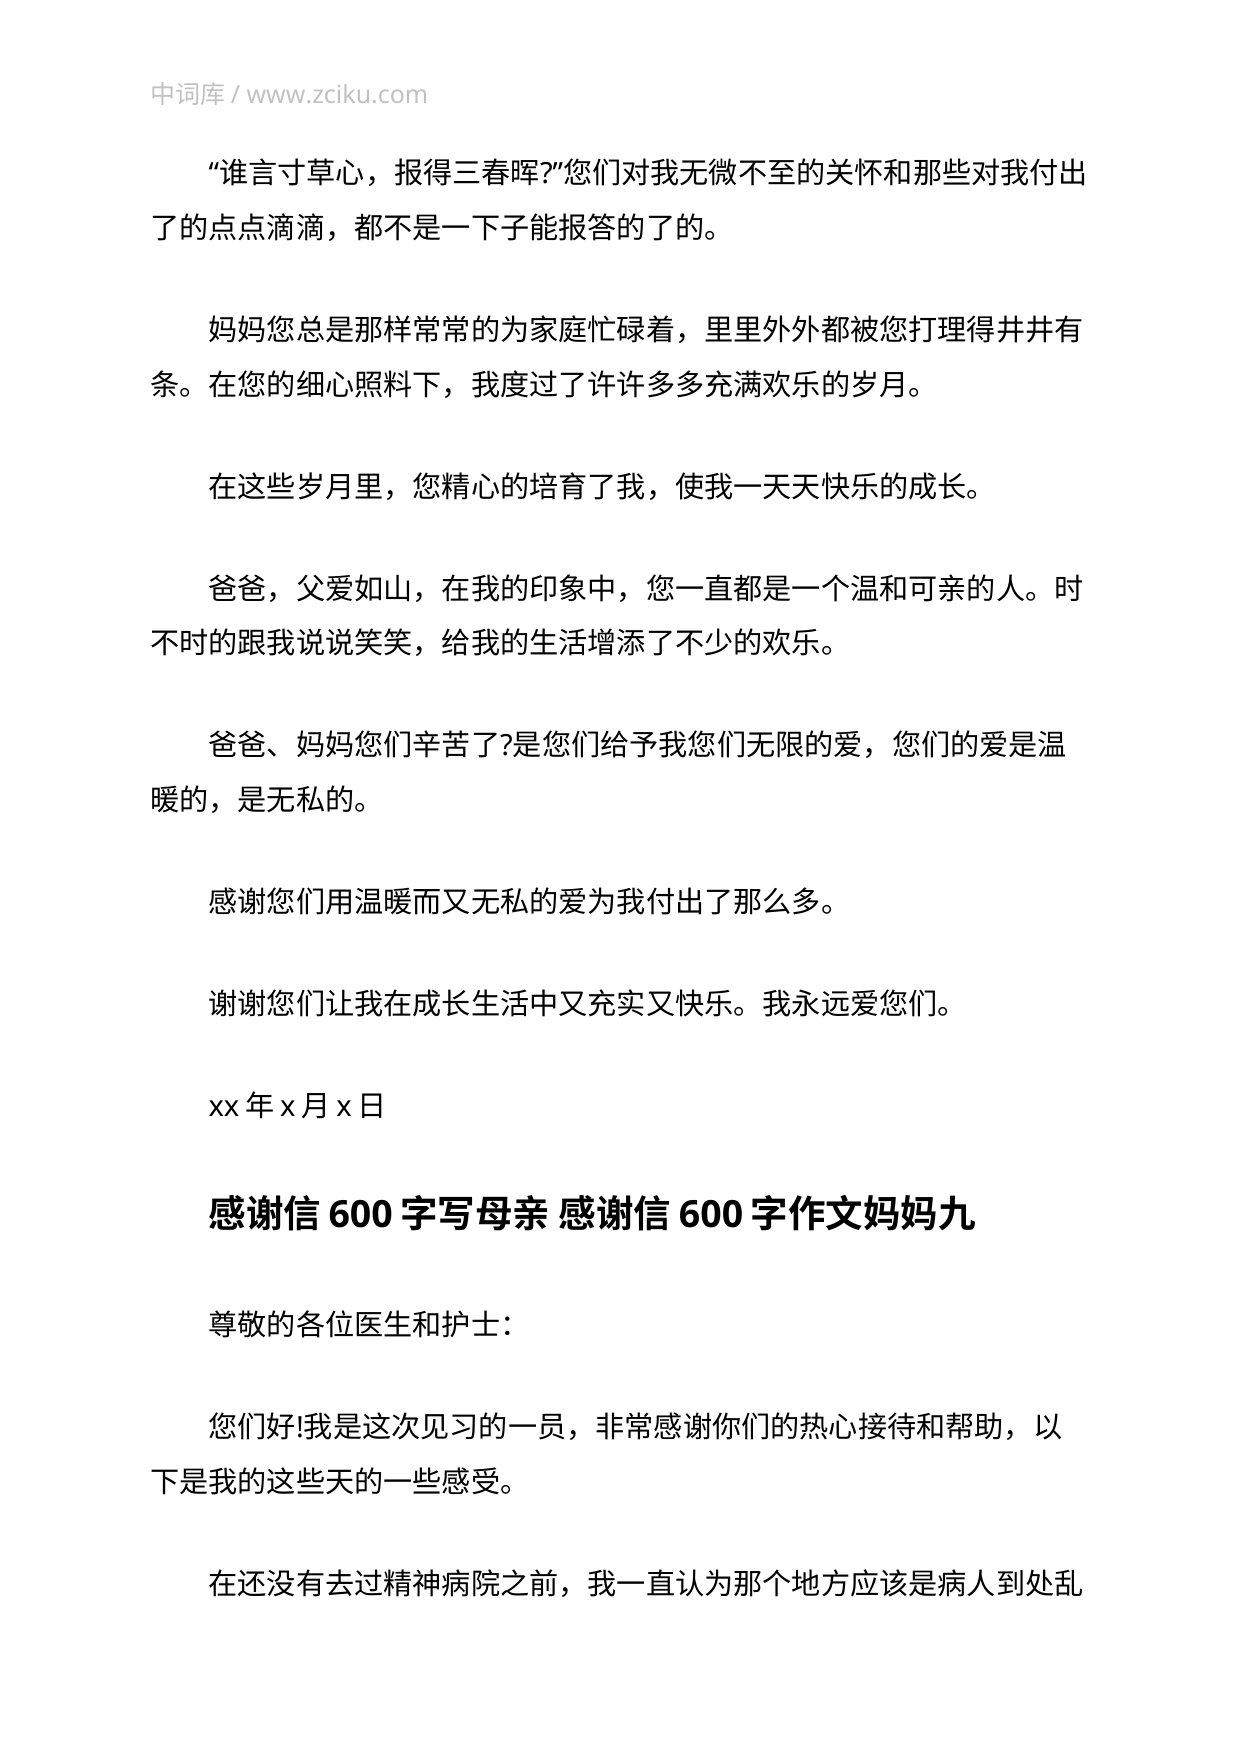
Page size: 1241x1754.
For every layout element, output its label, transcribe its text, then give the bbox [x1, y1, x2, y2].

text 尊敬的各位医生和护士： [150, 1302, 1090, 1344]
text 爸爸、妈妈您们辛苦了?是您们给予我您们无限的爱，您们的爱是温暖的，是无私的。 [150, 722, 1090, 819]
text 感谢您们用温暖而又无私的爱为我付出了那么多。 [150, 879, 1090, 921]
text xx年x月x日 [150, 1082, 1090, 1124]
text 爸爸，父爱如山，在我的印象中，您一直都是一个温和可亲的人。时不时的跟我说说笑笑，给我的生活增添了不少的欢乐。 [150, 565, 1090, 662]
text 感谢信600字写母亲 感谢信600字作文妈妈九 [150, 1184, 1090, 1239]
text “谁言寸草心，报得三春晖?”您们对我无微不至的关怀和那些对我付出了的点点滴滴，都不是一下子能报答的了的。 [150, 150, 1090, 247]
text 谢谢您们让我在成长生活中又充实又快乐。我永远爱您们。 [150, 980, 1090, 1023]
text 在这些岁月里，您精心的培育了我，使我一天天快乐的成长。 [150, 463, 1090, 506]
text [150, 1560, 1090, 1603]
text 妈妈您总是那样常常的为家庭忙碌着，里里外外都被您打理得井井有条。在您的细心照料下，我度过了许许多多充满欢乐的岁月。 [150, 307, 1090, 404]
text 您们好!我是这次见习的一员，非常感谢你们的热心接待和帮助，以下是我的这些天的一些感受。 [150, 1403, 1090, 1501]
